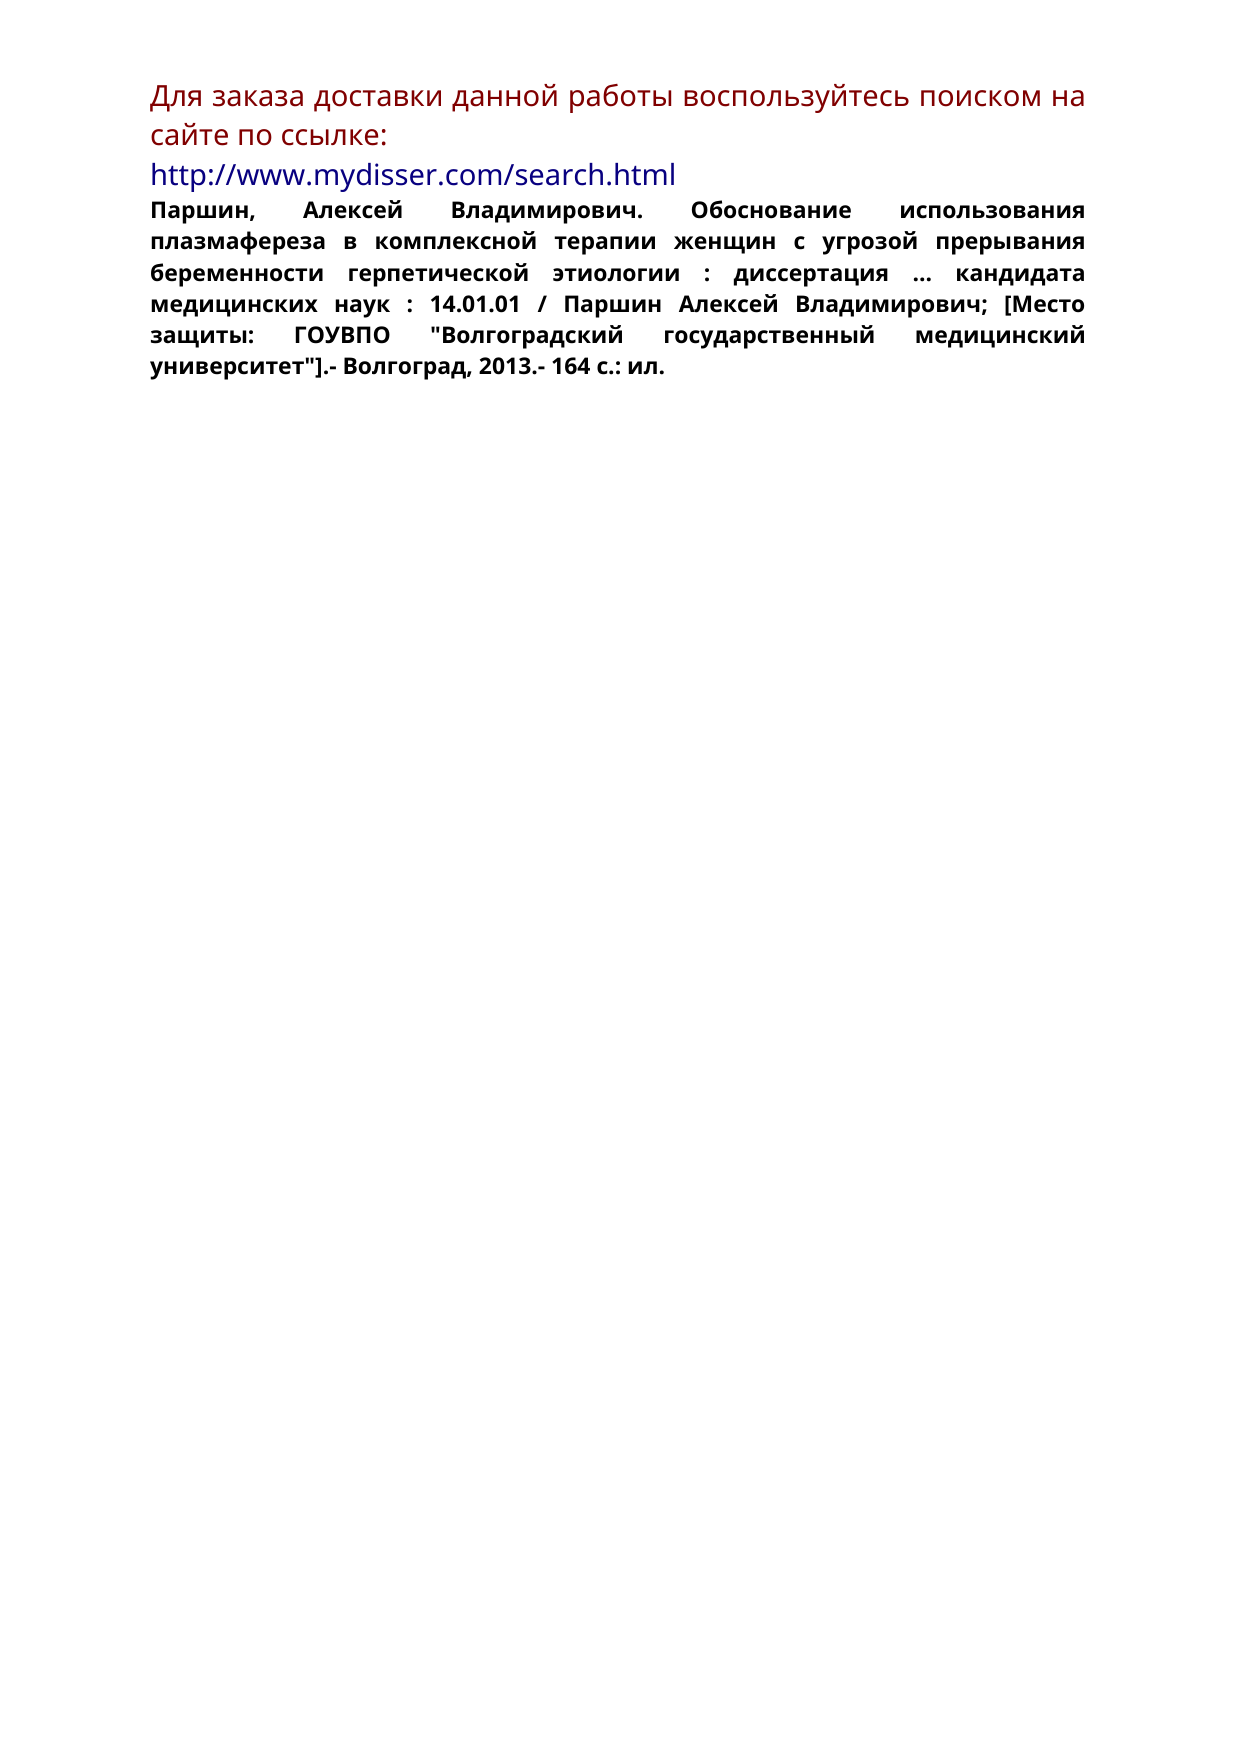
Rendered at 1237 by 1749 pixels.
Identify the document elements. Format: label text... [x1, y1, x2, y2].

text Паршин, Алексей Владимирович. Обоснование использования плазмафереза в комплексной терапии женщин с угрозой прерывания беременности герпетической этиологии : диссертация ... кандидата медицинских наук : 14.01.01 / Паршин Алексей Владимирович; [Место защиты: ГОУВПО "Волгоградский государственный медицинский университет"].- Волгоград, 2013.- 164 с.: ил. [150, 194, 1086, 382]
